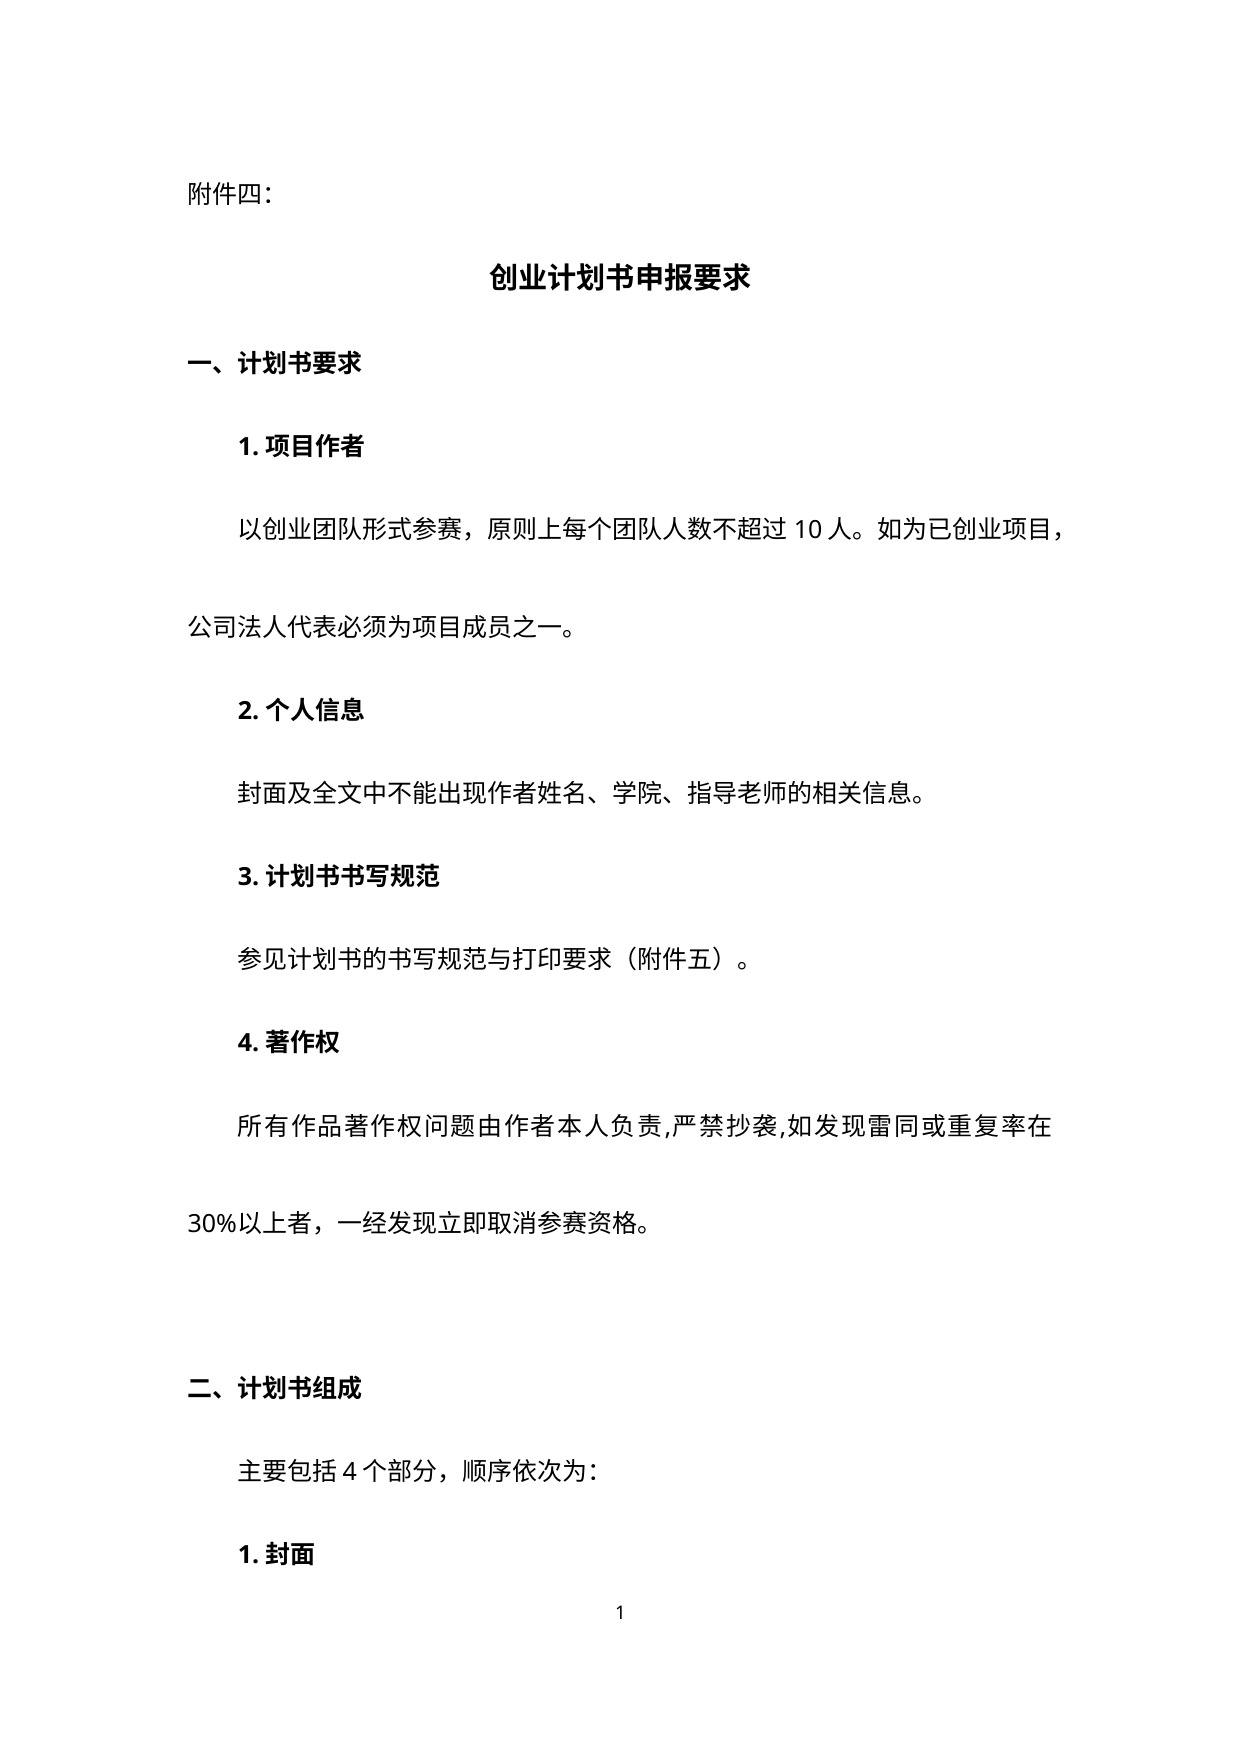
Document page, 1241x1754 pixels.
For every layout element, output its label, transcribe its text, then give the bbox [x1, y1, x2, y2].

text 1. 项目作者 [187, 412, 1053, 477]
text 2. 个人信息 [187, 676, 1053, 741]
text 参见计划书的书写规范与打印要求（附件五）。 [187, 925, 1053, 990]
text 创业计划书申报要求 [187, 243, 1053, 308]
text 以创业团队形式参赛，原则上每个团队人数不超过10人。如为已创业项目，公司法人代表必须为项目成员之一。 [187, 495, 1053, 658]
text 附件四： [187, 160, 1053, 225]
text 3. 计划书书写规范 [187, 842, 1053, 907]
text 一、计划书要求 [187, 329, 1053, 394]
text 封面及全文中不能出现作者姓名、学院、指导老师的相关信息。 [187, 759, 1053, 824]
text 二、计划书组成 [187, 1354, 1053, 1419]
text 1. 封面 [187, 1520, 1053, 1585]
text 4. 著作权 [187, 1008, 1053, 1073]
text 主要包括4个部分，顺序依次为： [187, 1437, 1053, 1502]
text 所有作品著作权问题由作者本人负责,严禁抄袭,如发现雷同或重复率在30%以上者，一经发现立即取消参赛资格。 [187, 1092, 1053, 1254]
